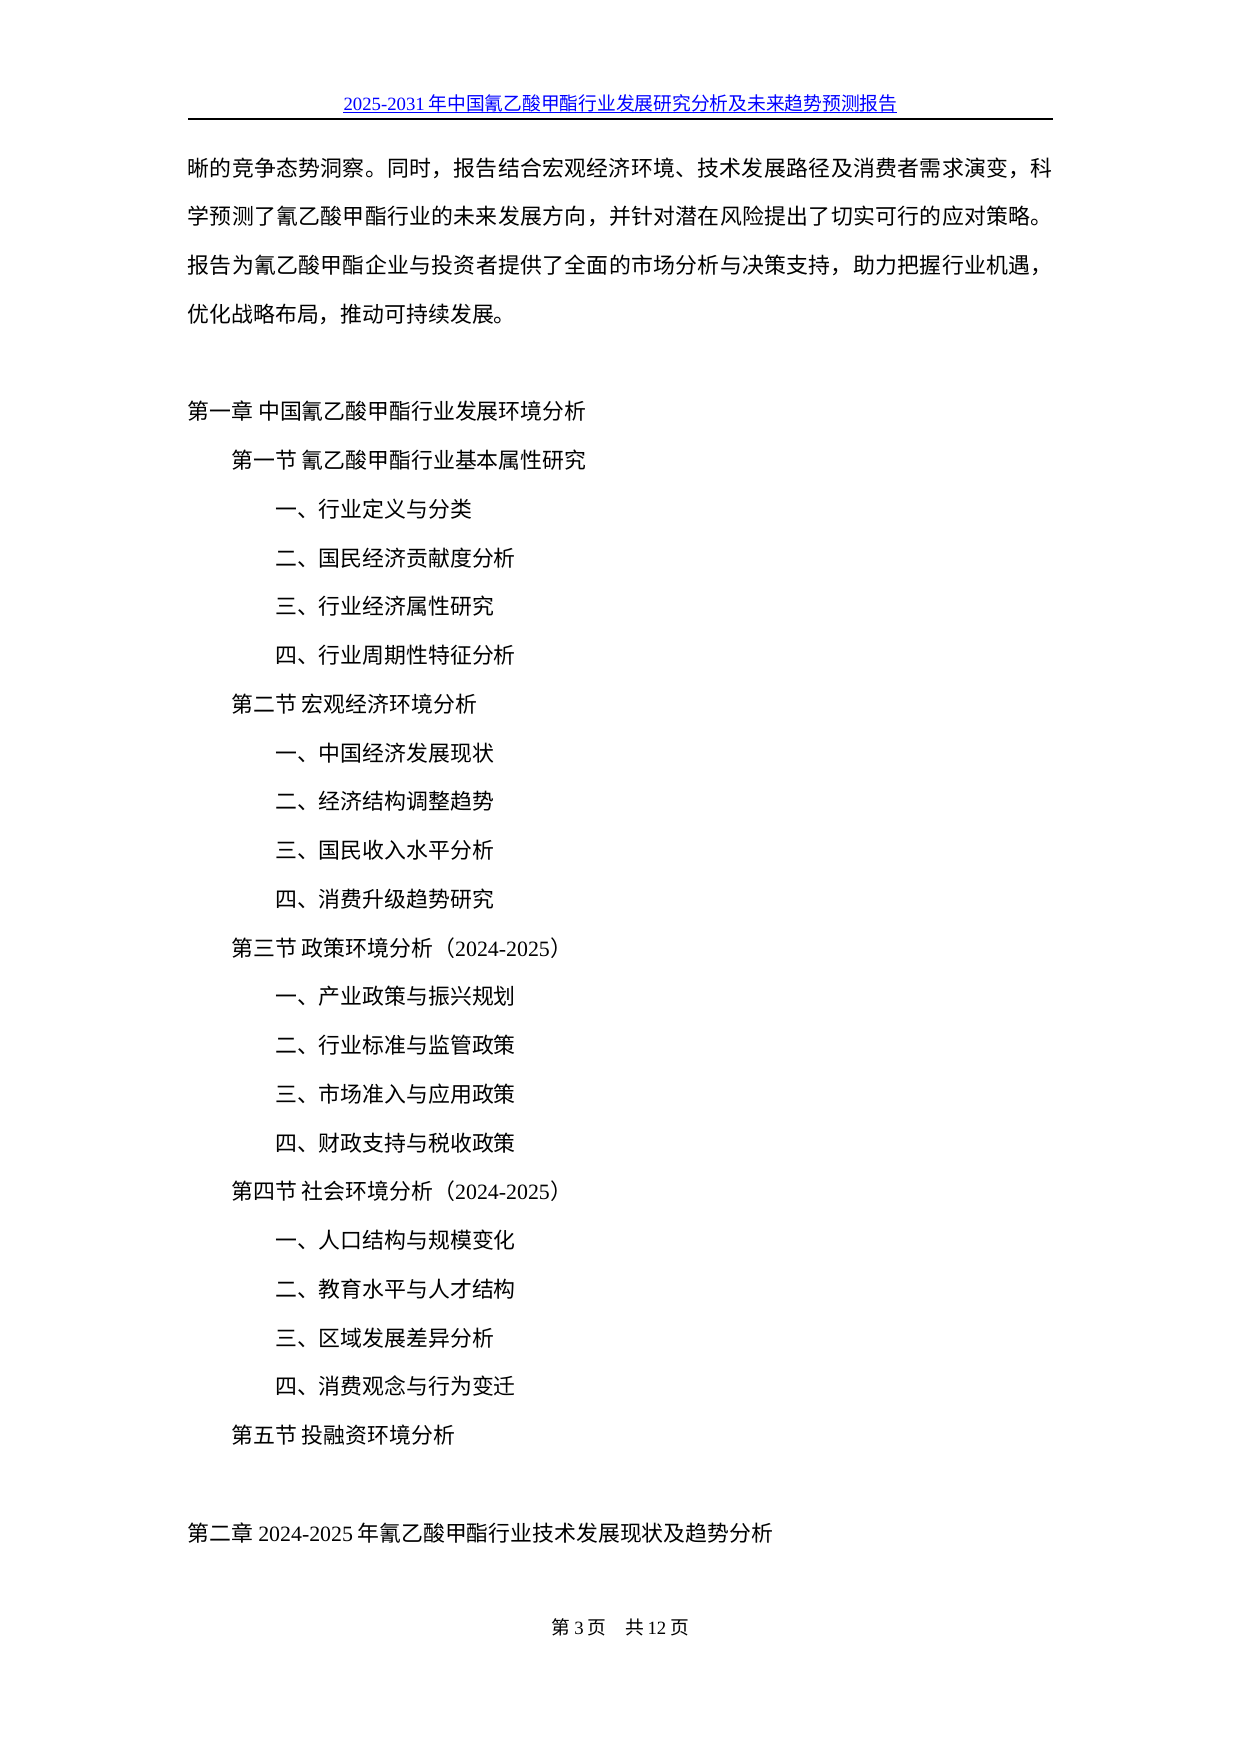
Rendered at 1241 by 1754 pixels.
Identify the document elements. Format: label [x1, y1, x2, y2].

text [187, 150, 1053, 1548]
